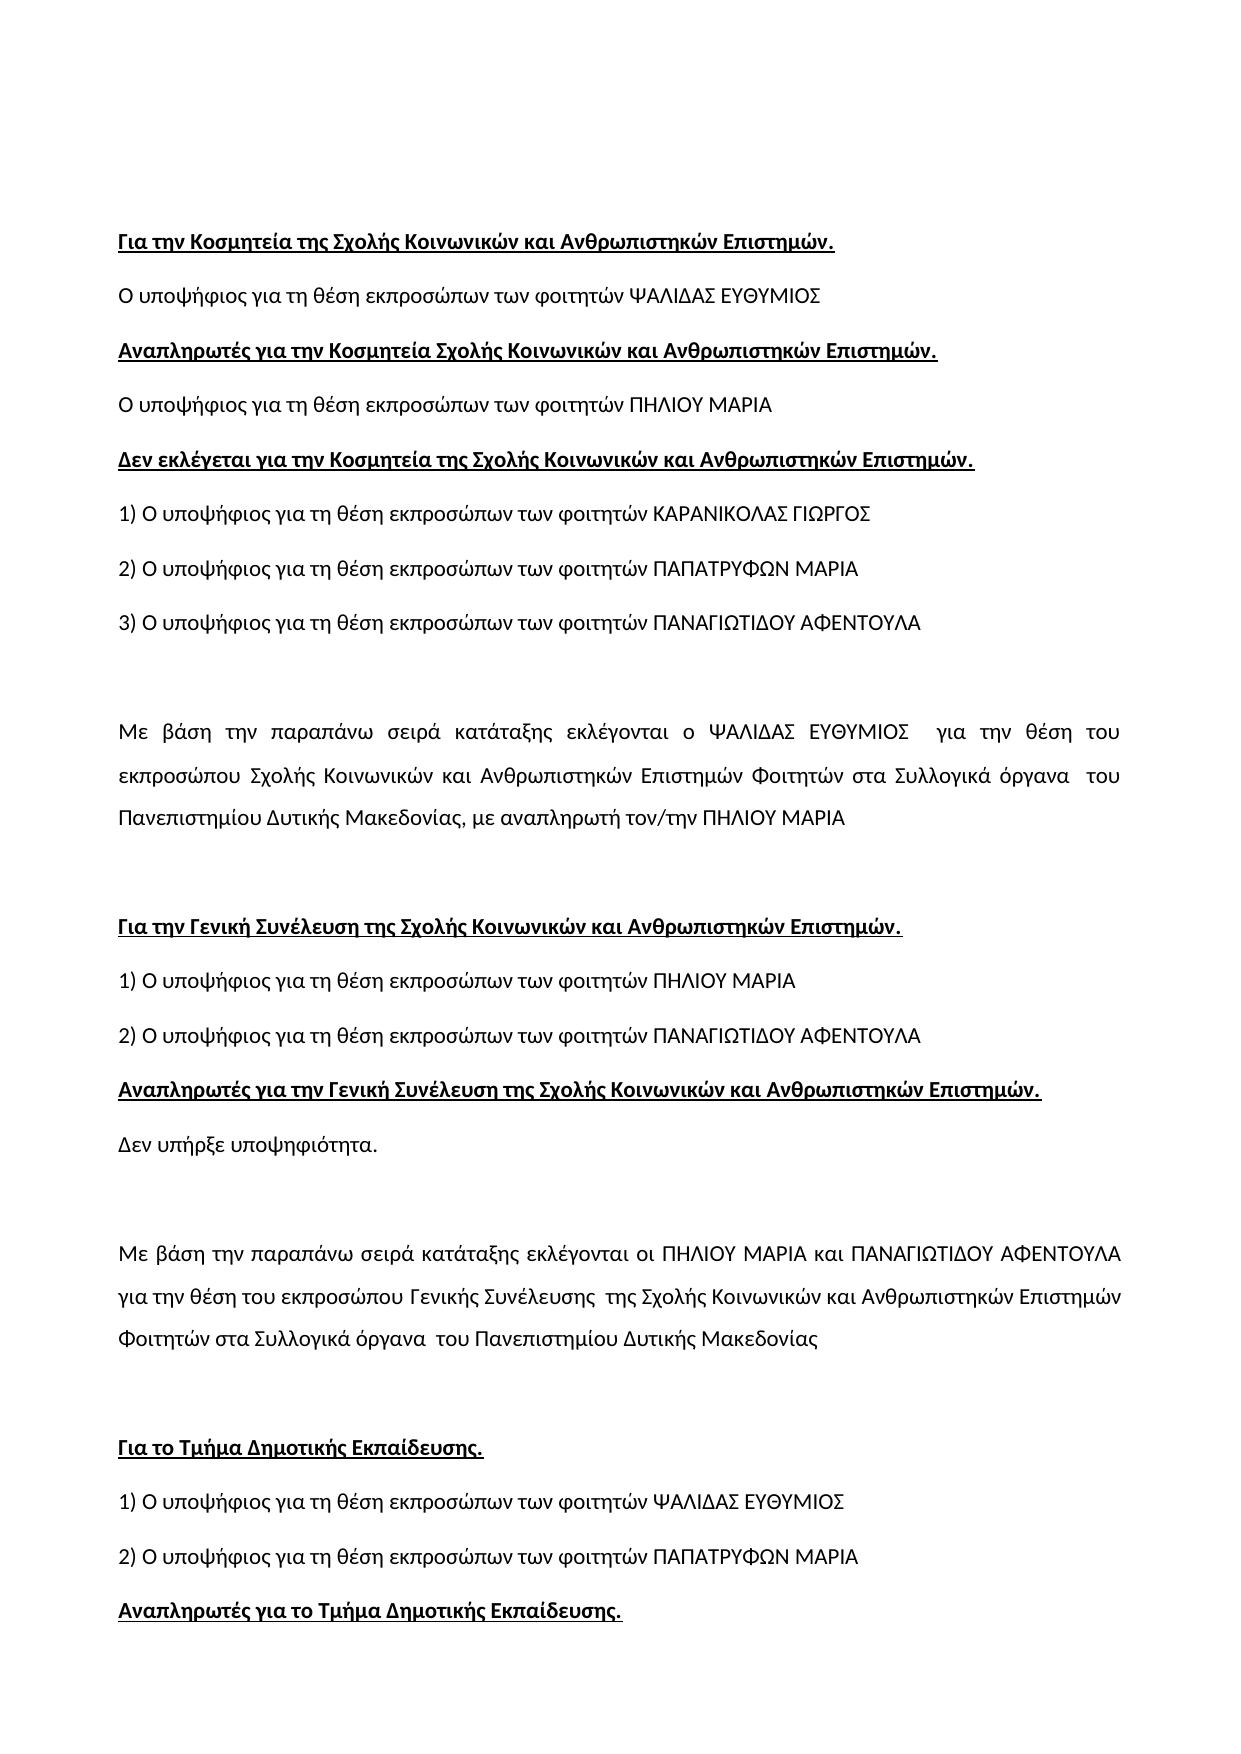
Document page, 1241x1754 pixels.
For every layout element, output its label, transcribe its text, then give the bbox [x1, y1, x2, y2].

text Αναπληρωτές για το Τμήμα Δημοτικής Εκπαίδευσης. [118, 1596, 1122, 1624]
text Δεν υπήρξε υποψηφιότητα. [118, 1130, 1122, 1158]
text Ο υποψήφιος για τη θέση εκπροσώπων των φοιτητών ΠΗΛΙΟΥ ΜΑΡΙΑ [118, 391, 1122, 418]
text Αναπληρωτές για την Κοσμητεία Σχολής Κοινωνικών και Ανθρωπιστηκών Επιστημών. [118, 336, 1122, 364]
text Για την Κοσμητεία της Σχολής Κοινωνικών και Ανθρωπιστηκών Επιστημών. [118, 227, 1122, 255]
text Ο υποψήφιος για τη θέση εκπροσώπων των φοιτητών ΨΑΛΙΔΑΣ ΕΥΘΥΜΙΟΣ [118, 282, 1122, 309]
text Για την Γενική Συνέλευση της Σχολής Κοινωνικών και Ανθρωπιστηκών Επιστημών. [118, 912, 1122, 940]
text Για το Τμήμα Δημοτικής Εκπαίδευσης. [118, 1433, 1122, 1461]
text 3) Ο υποψήφιος για τη θέση εκπροσώπων των φοιτητών ΠΑΝΑΓΙΩΤΙΔΟΥ ΑΦΕΝΤΟΥΛΑ [118, 608, 1122, 636]
text 1) Ο υποψήφιος για τη θέση εκπροσώπων των φοιτητών ΠΗΛΙΟΥ ΜΑΡΙΑ [118, 966, 1122, 994]
text Δεν εκλέγεται για την Κοσμητεία της Σχολής Κοινωνικών και Ανθρωπιστηκών Επιστημών. [118, 445, 1122, 473]
text 2) Ο υποψήφιος για τη θέση εκπροσώπων των φοιτητών ΠΑΠΑΤΡΥΦΩΝ ΜΑΡΙΑ [118, 1542, 1122, 1570]
text 2) Ο υποψήφιος για τη θέση εκπροσώπων των φοιτητών ΠΑΝΑΓΙΩΤΙΔΟΥ ΑΦΕΝΤΟΥΛΑ [118, 1021, 1122, 1049]
text 1) Ο υποψήφιος για τη θέση εκπροσώπων των φοιτητών ΨΑΛΙΔΑΣ ΕΥΘΥΜΙΟΣ [118, 1487, 1122, 1516]
text 1) Ο υποψήφιος για τη θέση εκπροσώπων των φοιτητών ΚΑΡΑΝΙΚΟΛΑΣ ΓΙΩΡΓΟΣ [118, 499, 1122, 527]
text Με βάση την παραπάνω σειρά κατάταξης εκλέγονται οι ΠΗΛΙΟΥ ΜΑΡΙΑ και ΠΑΝΑΓΙΩΤΙΔΟΥ ΑΦΕΝΤΟΥΛΑ για την θέση του εκπροσώπου Γενικής Συνέλευσης της Σχολής Κοινωνικών και Ανθρωπιστηκών Επιστημών Φοιτητών στα Συλλογικά όργανα του Πανεπιστημίου Δυτικής Μακεδονίας [118, 1239, 1122, 1352]
text Με βάση την παραπάνω σειρά κατάταξης εκλέγονται ο ΨΑΛΙΔΑΣ ΕΥΘΥΜΙΟΣ για την θέση του εκπροσώπου Σχολής Κοινωνικών και Ανθρωπιστηκών Επιστημών Φοιτητών στα Συλλογικά όργανα του Πανεπιστημίου Δυτικής Μακεδονίας, με αναπληρωτή τον/την ΠΗΛΙΟΥ ΜΑΡΙΑ [118, 717, 1122, 831]
text Αναπληρωτές για την Γενική Συνέλευση της Σχολής Κοινωνικών και Ανθρωπιστηκών Επιστημών. [118, 1075, 1122, 1103]
text 2) Ο υποψήφιος για τη θέση εκπροσώπων των φοιτητών ΠΑΠΑΤΡΥΦΩΝ ΜΑΡΙΑ [118, 554, 1122, 582]
